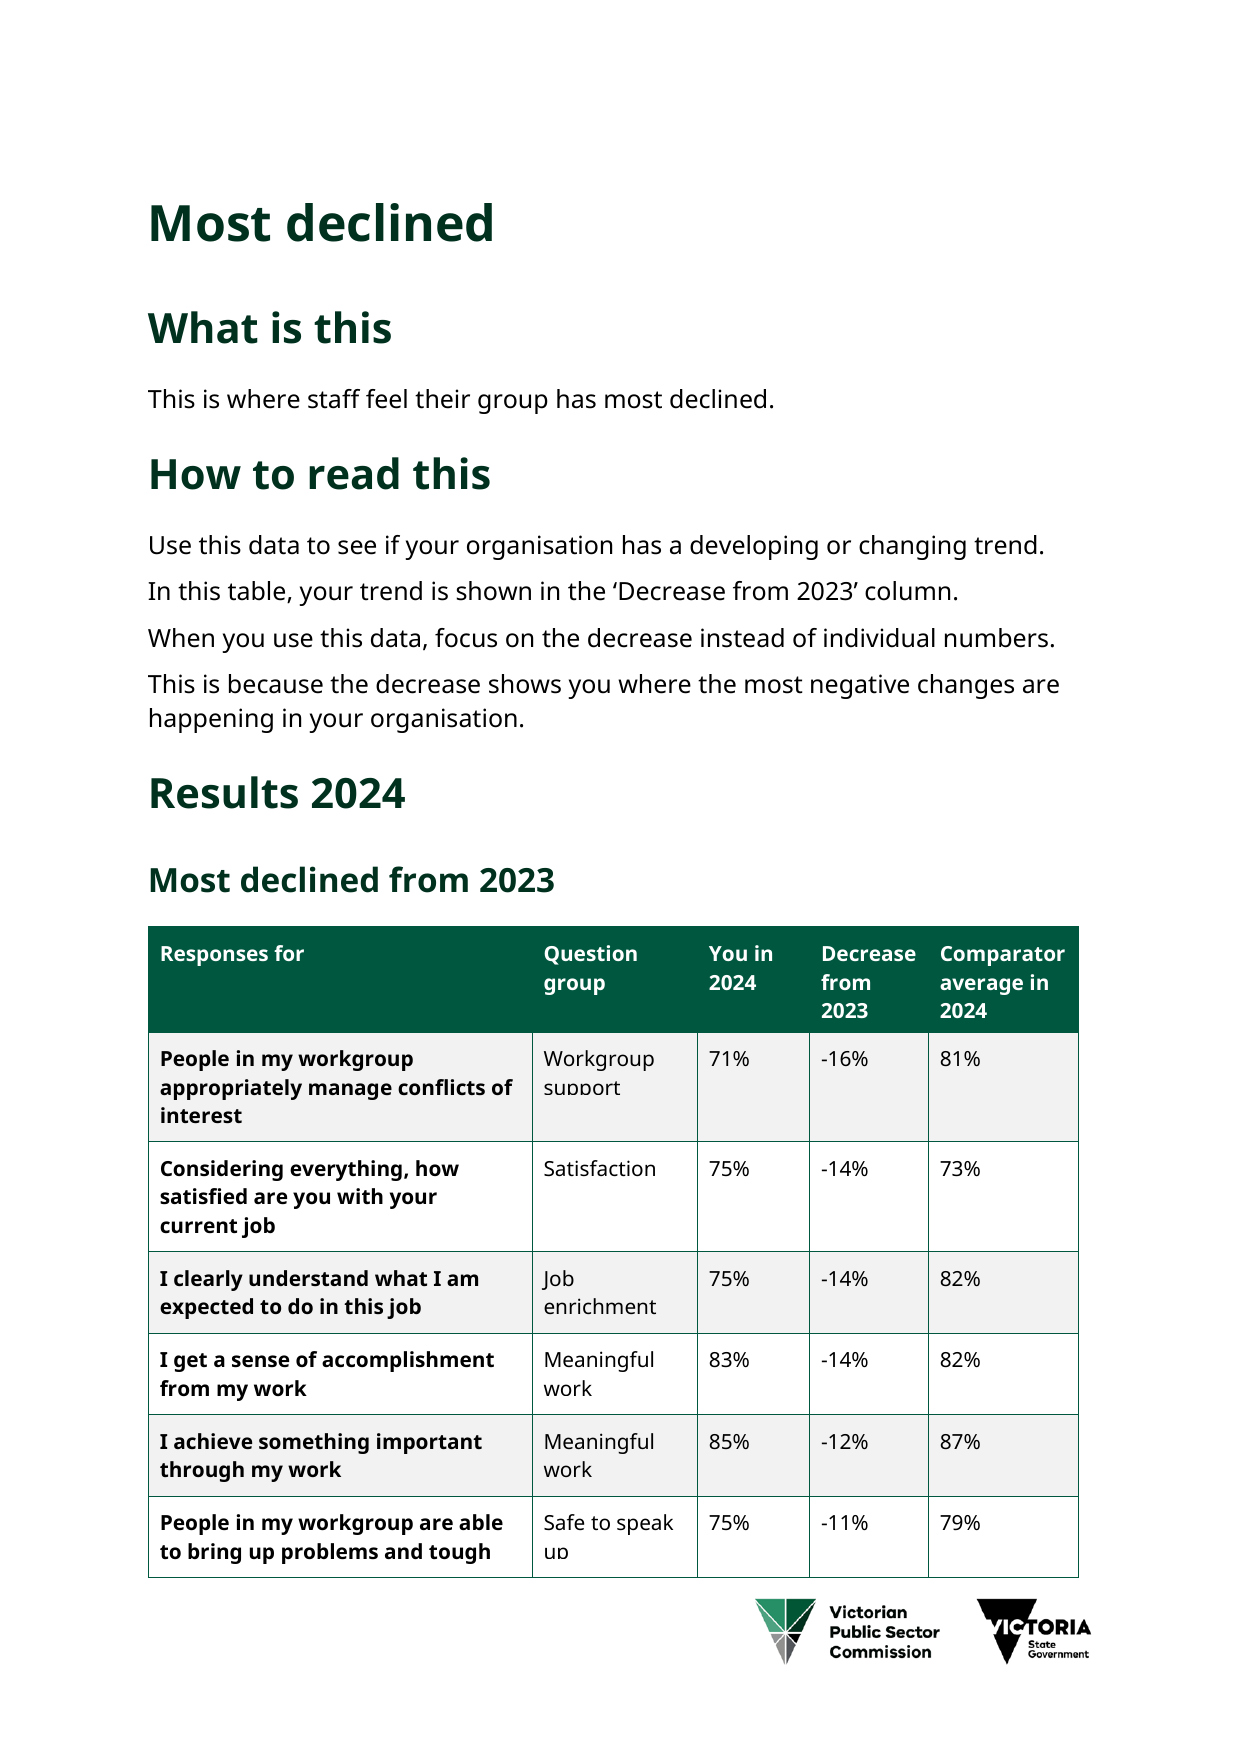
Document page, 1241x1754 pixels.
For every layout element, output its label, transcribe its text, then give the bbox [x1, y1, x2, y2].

table_cell 82% [929, 1252, 1078, 1333]
table_cell -14% [810, 1334, 928, 1414]
table_header [929, 928, 1078, 1031]
table_cell 81% [929, 1033, 1078, 1141]
subtitle What is this [148, 299, 1092, 355]
table_cell 82% [929, 1334, 1078, 1414]
table_cell -14% [810, 1252, 928, 1333]
table_cell People in my workgroup are able to bring up problems and tough issues [149, 1497, 532, 1577]
table_cell 79% [929, 1497, 1078, 1577]
text When you use this data, focus on the decrease instead of individual numbers. [148, 620, 1092, 654]
table_cell 75% [698, 1497, 809, 1577]
text This is where staff feel their group has most declined. [148, 381, 1092, 415]
table_cell 75% [698, 1252, 809, 1333]
table_cell I clearly understand what I am expected to do in this job [149, 1252, 532, 1333]
text This is because the decrease shows you where the most negative changes are happening in your organisation. [148, 667, 1092, 735]
table_cell [533, 1334, 697, 1414]
table_cell [533, 1142, 697, 1251]
table_cell -16% [810, 1033, 928, 1141]
table_cell -14% [810, 1142, 928, 1251]
table_cell -11% [810, 1497, 928, 1577]
table_cell -12% [810, 1415, 928, 1496]
table_cell 87% [929, 1415, 1078, 1496]
table_cell 71% [698, 1033, 809, 1141]
table_cell [533, 1252, 697, 1333]
subtitle Most declined from 2023 [148, 857, 1092, 902]
table_header Responses for [149, 928, 532, 1031]
table_cell [533, 1033, 697, 1141]
text In this table, your trend is shown in the ‘Decrease from 2023’ column. [148, 574, 1092, 608]
table_cell People in my workgroup appropriately manage conflicts of interest [149, 1033, 532, 1141]
table_cell 83% [698, 1334, 809, 1414]
table_cell I get a sense of accomplishment from my work [149, 1334, 532, 1414]
table_cell 75% [698, 1142, 809, 1251]
table_cell [533, 1497, 697, 1577]
table_header [698, 928, 809, 1031]
subtitle Results 2024 [148, 764, 1092, 821]
picture [754, 1598, 1093, 1666]
subtitle Most declined [148, 188, 1092, 256]
table_cell [533, 1415, 697, 1496]
table_cell 85% [698, 1415, 809, 1496]
table_header Question group [533, 928, 697, 1031]
table_header [810, 928, 928, 1031]
table_cell Considering everything, how satisfied are you with your current job [149, 1142, 532, 1251]
table_cell I achieve something important through my work [149, 1415, 532, 1496]
subtitle How to read this [148, 444, 1092, 501]
text Use this data to see if your organisation has a developing or changing trend. [148, 527, 1092, 561]
table_cell 73% [929, 1142, 1078, 1251]
